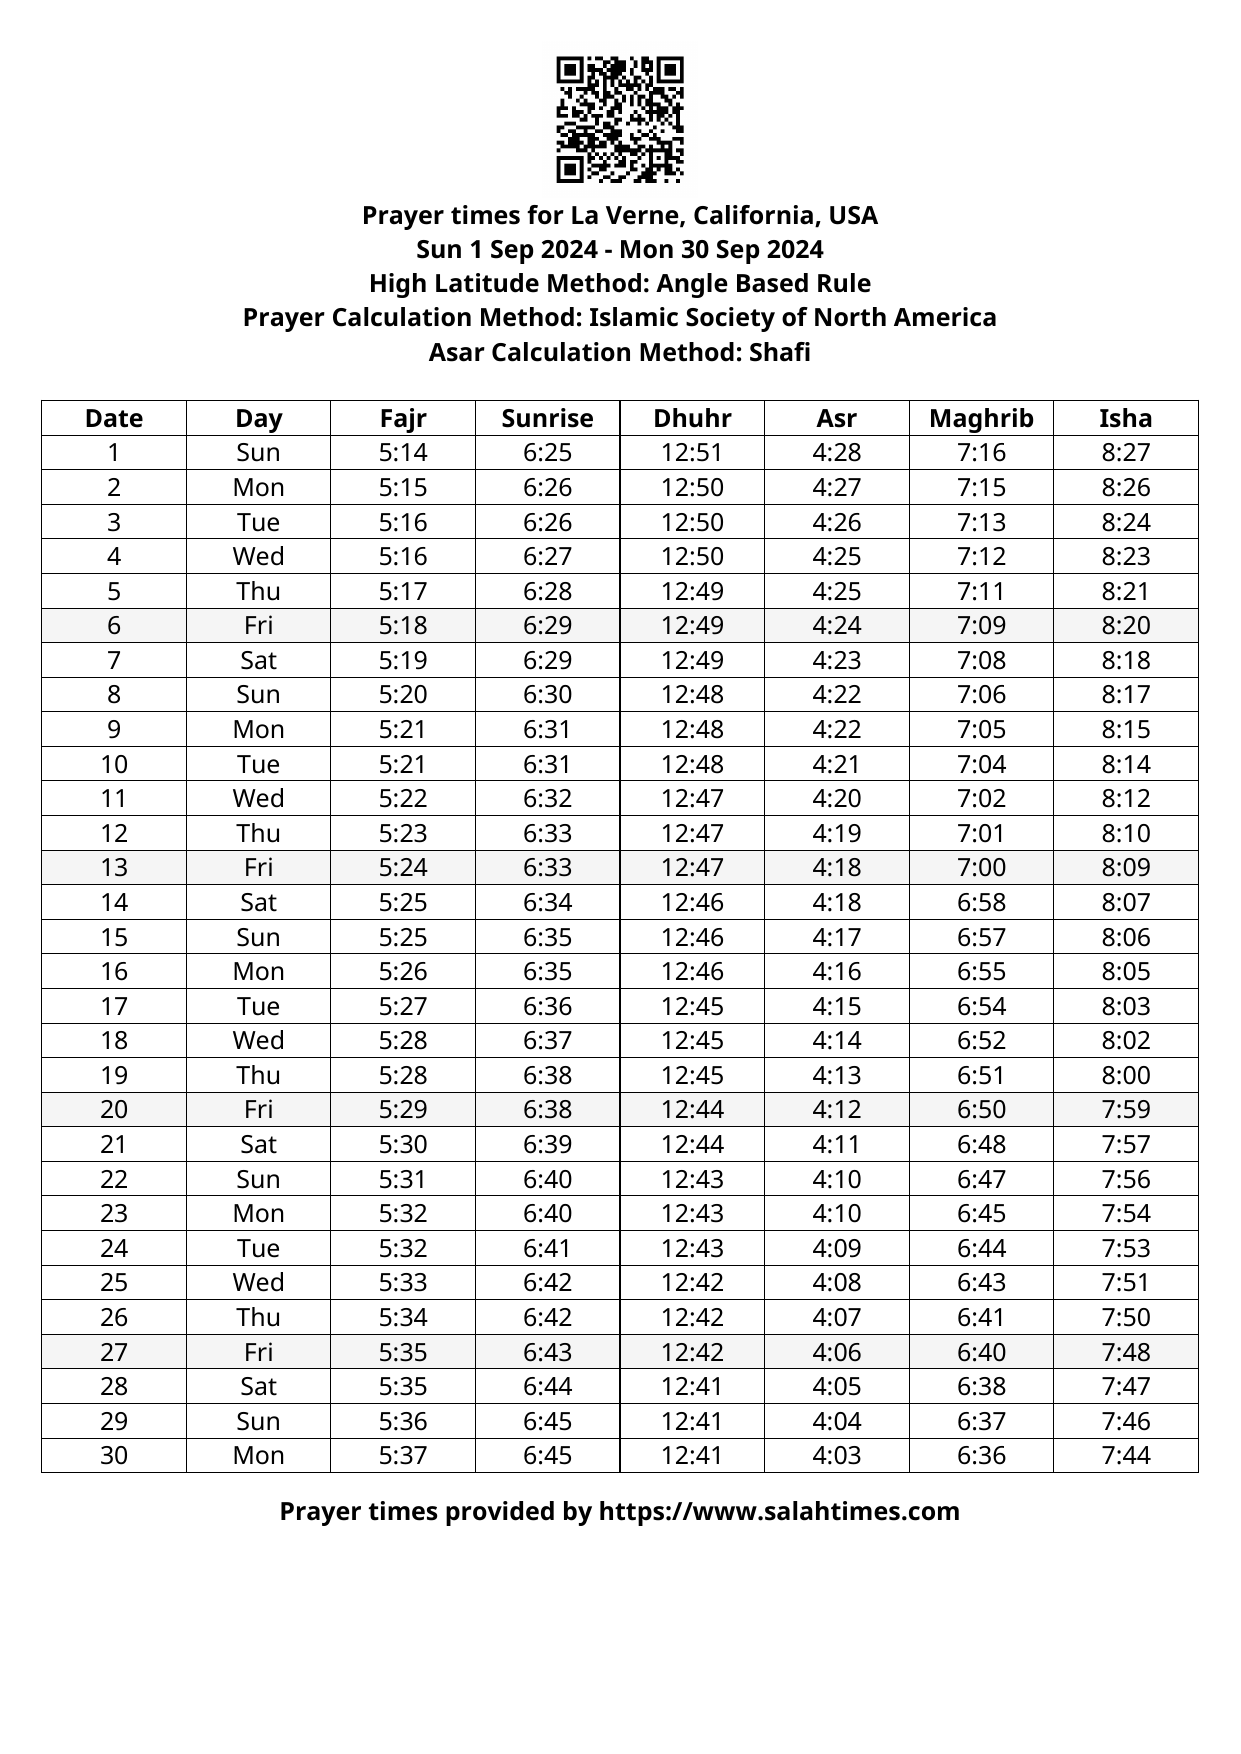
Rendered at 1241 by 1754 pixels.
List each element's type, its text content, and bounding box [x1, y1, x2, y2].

table_cell 8:18 [1054, 643, 1198, 677]
table_cell Sun [187, 1404, 330, 1437]
table_cell 6:57 [910, 920, 1053, 953]
table_cell 4:03 [765, 1439, 909, 1472]
table_cell 6:41 [476, 1231, 619, 1264]
table_cell 5 [42, 574, 186, 607]
table_cell 6:48 [910, 1127, 1053, 1161]
table_cell 7:53 [1054, 1231, 1198, 1264]
table_header Day [187, 401, 330, 434]
table_cell 7:56 [1054, 1162, 1198, 1195]
table_cell 12:45 [621, 1024, 764, 1057]
table_cell 6:54 [910, 989, 1053, 1022]
table_cell 6:37 [476, 1024, 619, 1057]
table_cell Tue [187, 747, 330, 780]
table_cell 30 [42, 1439, 186, 1472]
table_cell 7:59 [1054, 1093, 1198, 1126]
table_cell 4:18 [765, 885, 909, 919]
table_cell Sat [187, 1127, 330, 1161]
table_cell 12:42 [621, 1300, 764, 1334]
table_cell 5:25 [331, 885, 475, 919]
table_header Maghrib [910, 401, 1053, 434]
table_cell 7:11 [910, 574, 1053, 607]
table_cell 24 [42, 1231, 186, 1264]
text Asar Calculation Method: Shafi [42, 334, 1198, 368]
table_cell 6:47 [910, 1162, 1053, 1195]
table_cell 7:13 [910, 505, 1053, 538]
table_cell Thu [187, 1300, 330, 1334]
table_cell 6:52 [910, 1024, 1053, 1057]
table_cell Thu [187, 816, 330, 849]
table_cell 5:16 [331, 505, 475, 538]
table_cell 6:43 [476, 1335, 619, 1368]
table_cell 6:38 [476, 1058, 619, 1092]
table_cell 3 [42, 505, 186, 538]
table_cell 6:34 [476, 885, 619, 919]
table_cell Mon [187, 470, 330, 504]
table_cell 23 [42, 1196, 186, 1230]
text Sun 1 Sep 2024 - Mon 30 Sep 2024 [42, 232, 1198, 266]
table_cell 12:41 [621, 1404, 764, 1437]
table_cell 8 [42, 678, 186, 711]
table_cell 16 [42, 954, 186, 988]
table_cell 12:45 [621, 989, 764, 1022]
table_cell 6 [42, 609, 186, 642]
table_cell 4:25 [765, 574, 909, 607]
table_cell 7:57 [1054, 1127, 1198, 1161]
table_cell 6:26 [476, 470, 619, 504]
table_cell 25 [42, 1266, 186, 1299]
table_cell 6:36 [476, 989, 619, 1022]
table_cell 8:10 [1054, 816, 1198, 849]
table_cell 6:33 [476, 851, 619, 884]
table_cell 11 [42, 781, 186, 815]
table_cell 7:00 [910, 851, 1053, 884]
table_cell 4:23 [765, 643, 909, 677]
table_cell 5:15 [331, 470, 475, 504]
table_cell 5:31 [331, 1162, 475, 1195]
table_cell 9 [42, 712, 186, 746]
table_cell 7:06 [910, 678, 1053, 711]
table_cell 18 [42, 1024, 186, 1057]
text Prayer times provided by https://www.salahtimes.com [42, 1494, 1198, 1528]
table_cell 8:05 [1054, 954, 1198, 988]
table_cell 5:24 [331, 851, 475, 884]
table_cell 6:50 [910, 1093, 1053, 1126]
table_cell 12:47 [621, 781, 764, 815]
table_cell 7:05 [910, 712, 1053, 746]
table_cell 4:08 [765, 1266, 909, 1299]
table_cell 7 [42, 643, 186, 677]
table_cell 1 [42, 436, 186, 469]
table_cell 8:15 [1054, 712, 1198, 746]
table_cell 7:51 [1054, 1266, 1198, 1299]
table_cell 8:26 [1054, 470, 1198, 504]
table_cell 10 [42, 747, 186, 780]
table_cell 6:58 [910, 885, 1053, 919]
table_header Date [42, 401, 186, 434]
table_cell 5:28 [331, 1024, 475, 1057]
table_cell 5:20 [331, 678, 475, 711]
table_cell 6:31 [476, 747, 619, 780]
table_cell 4:11 [765, 1127, 909, 1161]
table_cell 6:39 [476, 1127, 619, 1161]
table_cell 28 [42, 1369, 186, 1403]
text High Latitude Method: Angle Based Rule [42, 266, 1198, 300]
table_cell 12:48 [621, 678, 764, 711]
table_cell 8:21 [1054, 574, 1198, 607]
table_cell 6:38 [476, 1093, 619, 1126]
table_cell 12:51 [621, 436, 764, 469]
table_cell Wed [187, 1024, 330, 1057]
table_cell Mon [187, 1196, 330, 1230]
table_cell 7:16 [910, 436, 1053, 469]
table_cell 7:44 [1054, 1439, 1198, 1472]
table_cell 29 [42, 1404, 186, 1437]
table_cell 12:48 [621, 747, 764, 780]
table_cell 6:25 [476, 436, 619, 469]
table_cell Mon [187, 712, 330, 746]
table_cell 5:33 [331, 1266, 475, 1299]
table_cell 8:09 [1054, 851, 1198, 884]
table_cell 8:06 [1054, 920, 1198, 953]
table_cell 6:42 [476, 1300, 619, 1334]
table_cell Tue [187, 989, 330, 1022]
table_cell 4:13 [765, 1058, 909, 1092]
table_cell 5:29 [331, 1093, 475, 1126]
table_cell 12:41 [621, 1369, 764, 1403]
table_cell 6:36 [910, 1439, 1053, 1472]
table_cell 4:25 [765, 539, 909, 573]
table_cell 6:29 [476, 609, 619, 642]
table_cell 8:14 [1054, 747, 1198, 780]
table_cell 5:27 [331, 989, 475, 1022]
table_cell 5:28 [331, 1058, 475, 1092]
table_cell 12:44 [621, 1093, 764, 1126]
table_cell 12:43 [621, 1162, 764, 1195]
table_cell 19 [42, 1058, 186, 1092]
table_cell 12:46 [621, 885, 764, 919]
text Prayer Calculation Method: Islamic Society of North America [42, 300, 1198, 334]
table_cell 6:44 [476, 1369, 619, 1403]
table_cell 12:50 [621, 505, 764, 538]
table_cell 12:42 [621, 1335, 764, 1368]
picture [542, 41, 699, 198]
table_cell 5:14 [331, 436, 475, 469]
table_cell 2 [42, 470, 186, 504]
table_cell 5:26 [331, 954, 475, 988]
table_cell 26 [42, 1300, 186, 1334]
table_cell 6:45 [476, 1439, 619, 1472]
table_cell Thu [187, 574, 330, 607]
table_cell 4:17 [765, 920, 909, 953]
table_cell 4:27 [765, 470, 909, 504]
table_cell 4:04 [765, 1404, 909, 1437]
table_cell 8:03 [1054, 989, 1198, 1022]
table_cell Wed [187, 781, 330, 815]
table_cell 7:04 [910, 747, 1053, 780]
table_cell 7:01 [910, 816, 1053, 849]
table_cell 5:25 [331, 920, 475, 953]
table_cell 4:10 [765, 1162, 909, 1195]
table_cell Sun [187, 436, 330, 469]
table_cell 7:12 [910, 539, 1053, 573]
table_cell 8:07 [1054, 885, 1198, 919]
table_cell 6:45 [476, 1404, 619, 1437]
table_cell 14 [42, 885, 186, 919]
table_cell 12:49 [621, 609, 764, 642]
table_cell 6:40 [476, 1196, 619, 1230]
table_cell Thu [187, 1058, 330, 1092]
table_cell 5:37 [331, 1439, 475, 1472]
table_cell 6:43 [910, 1266, 1053, 1299]
table_cell 12:42 [621, 1266, 764, 1299]
table_cell 6:30 [476, 678, 619, 711]
table_cell 8:17 [1054, 678, 1198, 711]
table_cell Wed [187, 539, 330, 573]
table_cell Mon [187, 954, 330, 988]
table_cell 12:43 [621, 1231, 764, 1264]
table_cell 21 [42, 1127, 186, 1161]
table_cell 12:41 [621, 1439, 764, 1472]
table_cell 8:20 [1054, 609, 1198, 642]
table_cell 5:35 [331, 1369, 475, 1403]
table_cell 8:24 [1054, 505, 1198, 538]
table_cell 20 [42, 1093, 186, 1126]
table_cell 6:37 [910, 1404, 1053, 1437]
table_cell 6:45 [910, 1196, 1053, 1230]
table_cell 6:33 [476, 816, 619, 849]
table_cell Fri [187, 609, 330, 642]
table_cell 6:51 [910, 1058, 1053, 1092]
table_cell Sun [187, 1162, 330, 1195]
table_cell 6:35 [476, 954, 619, 988]
table_cell 12:43 [621, 1196, 764, 1230]
table_cell 6:42 [476, 1266, 619, 1299]
table_cell Tue [187, 1231, 330, 1264]
table_cell 4:21 [765, 747, 909, 780]
table_cell 4:28 [765, 436, 909, 469]
table_cell 6:55 [910, 954, 1053, 988]
table_cell Wed [187, 1266, 330, 1299]
table_cell 5:21 [331, 712, 475, 746]
table_cell 8:02 [1054, 1024, 1198, 1057]
table_cell 6:38 [910, 1369, 1053, 1403]
table_cell 15 [42, 920, 186, 953]
table_cell 7:54 [1054, 1196, 1198, 1230]
table_cell 4:22 [765, 678, 909, 711]
table_cell 8:23 [1054, 539, 1198, 573]
table_cell 6:31 [476, 712, 619, 746]
table_cell 8:00 [1054, 1058, 1198, 1092]
table_cell 7:09 [910, 609, 1053, 642]
table_cell Mon [187, 1439, 330, 1472]
table_cell 7:47 [1054, 1369, 1198, 1403]
table_cell 6:26 [476, 505, 619, 538]
table_cell 4:07 [765, 1300, 909, 1334]
table_cell Sun [187, 920, 330, 953]
table_cell 7:02 [910, 781, 1053, 815]
table_cell 5:22 [331, 781, 475, 815]
table_cell 12:48 [621, 712, 764, 746]
table_cell 8:12 [1054, 781, 1198, 815]
table_cell 13 [42, 851, 186, 884]
table_cell Fri [187, 1093, 330, 1126]
table_cell 5:21 [331, 747, 475, 780]
table_cell 4:18 [765, 851, 909, 884]
table_cell 7:48 [1054, 1335, 1198, 1368]
table_cell 7:50 [1054, 1300, 1198, 1334]
table_cell 6:44 [910, 1231, 1053, 1264]
table_cell Sun [187, 678, 330, 711]
table_cell 12:44 [621, 1127, 764, 1161]
table_cell 4:26 [765, 505, 909, 538]
table_cell 6:40 [476, 1162, 619, 1195]
table_cell Fri [187, 851, 330, 884]
table_cell 12:47 [621, 816, 764, 849]
table_cell 12:46 [621, 954, 764, 988]
table_cell 12:46 [621, 920, 764, 953]
table_cell 12:50 [621, 470, 764, 504]
table_cell 12:47 [621, 851, 764, 884]
table_cell 4:05 [765, 1369, 909, 1403]
table_cell 4:15 [765, 989, 909, 1022]
table_cell 12:45 [621, 1058, 764, 1092]
table_cell 4:24 [765, 609, 909, 642]
table_cell 4:22 [765, 712, 909, 746]
table_cell 12:49 [621, 643, 764, 677]
table_cell 22 [42, 1162, 186, 1195]
table_cell 5:19 [331, 643, 475, 677]
table_cell 6:32 [476, 781, 619, 815]
table_cell 17 [42, 989, 186, 1022]
table_cell 5:16 [331, 539, 475, 573]
table_cell 5:30 [331, 1127, 475, 1161]
table_cell Tue [187, 505, 330, 538]
table_cell 12:50 [621, 539, 764, 573]
table_header Fajr [331, 401, 475, 434]
table_cell Sat [187, 643, 330, 677]
table_cell 5:23 [331, 816, 475, 849]
table_cell 4:16 [765, 954, 909, 988]
table_cell 4:10 [765, 1196, 909, 1230]
table_cell Sat [187, 1369, 330, 1403]
table_cell 6:41 [910, 1300, 1053, 1334]
table_cell 5:32 [331, 1231, 475, 1264]
table_header Dhuhr [621, 401, 764, 434]
table_cell 7:46 [1054, 1404, 1198, 1437]
table_cell 5:17 [331, 574, 475, 607]
table_cell 6:40 [910, 1335, 1053, 1368]
table_cell 4:14 [765, 1024, 909, 1057]
table_cell 12 [42, 816, 186, 849]
table_cell 4:19 [765, 816, 909, 849]
table_header Sunrise [476, 401, 619, 434]
table_cell Fri [187, 1335, 330, 1368]
table_cell Sat [187, 885, 330, 919]
table_header Asr [765, 401, 909, 434]
table_cell 5:18 [331, 609, 475, 642]
table_cell 5:32 [331, 1196, 475, 1230]
text Prayer times for La Verne, California, USA [42, 198, 1198, 232]
table_cell 6:28 [476, 574, 619, 607]
table_header Isha [1054, 401, 1198, 434]
table_cell 27 [42, 1335, 186, 1368]
table_cell 5:35 [331, 1335, 475, 1368]
table_cell 5:34 [331, 1300, 475, 1334]
table_cell 5:36 [331, 1404, 475, 1437]
table_cell 7:15 [910, 470, 1053, 504]
table_cell 4 [42, 539, 186, 573]
table_cell 6:35 [476, 920, 619, 953]
table_cell 4:06 [765, 1335, 909, 1368]
table_cell 7:08 [910, 643, 1053, 677]
table_cell 6:29 [476, 643, 619, 677]
table_cell 4:20 [765, 781, 909, 815]
table_cell 12:49 [621, 574, 764, 607]
table_cell 4:09 [765, 1231, 909, 1264]
table_cell 6:27 [476, 539, 619, 573]
table_cell 8:27 [1054, 436, 1198, 469]
table_cell 4:12 [765, 1093, 909, 1126]
